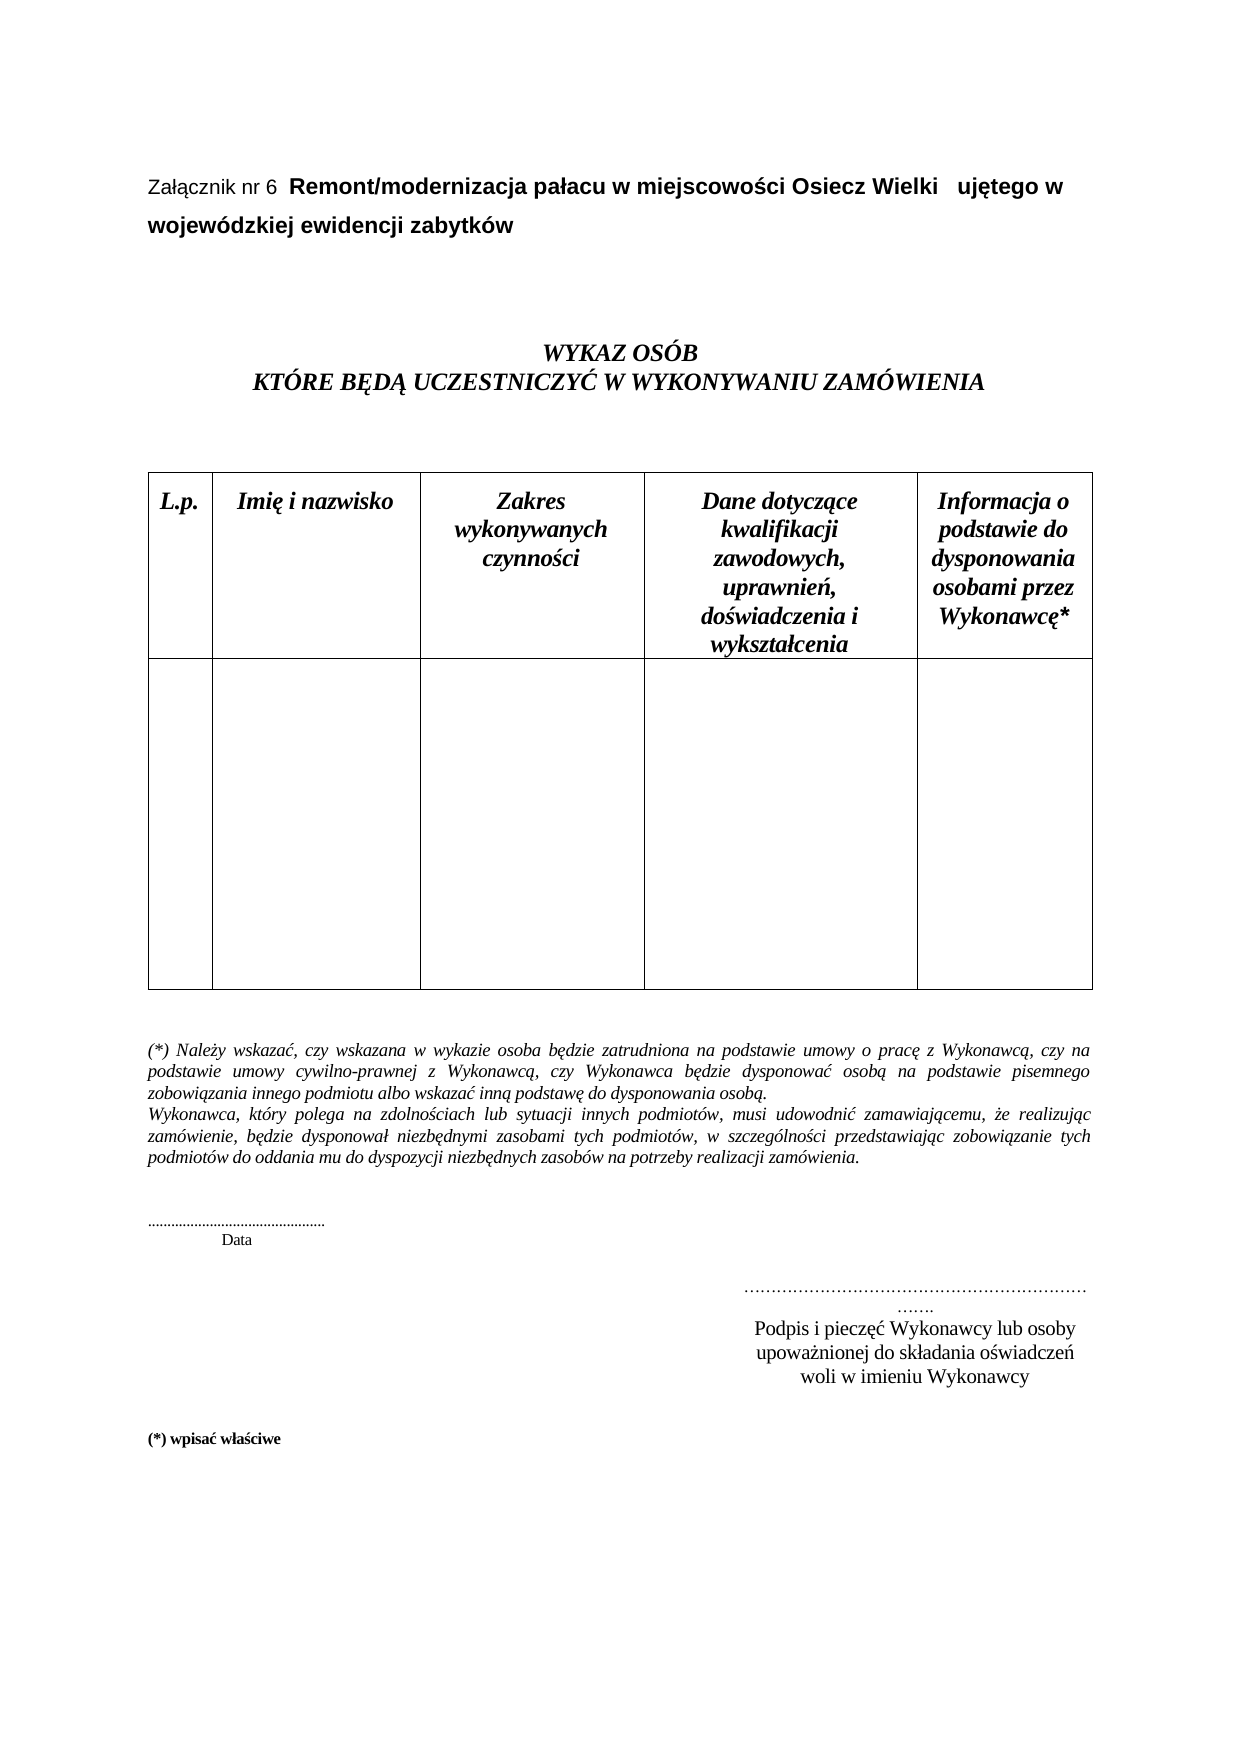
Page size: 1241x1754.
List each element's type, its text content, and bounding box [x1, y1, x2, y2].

text upoważnionej do składania oświadczeń woli w imieniu Wykonawcy [738, 1340, 1093, 1388]
text Podpis i pieczęć Wykonawcy lub osoby [738, 1316, 1093, 1340]
text Wykonawca, który polega na zdolnościach lub sytuacji innych podmiotów, musi udowodnić zamawiającemu, że realizując zamówienie, będzie dysponował niezbędnymi zasobami tych podmiotów, w szczególności przedstawiając zobowiązanie tych podmiotów do oddania mu do dyspozycji niezbędnych zasobów na potrzeby realizacji zamówienia. [148, 1103, 1093, 1168]
table_header Informacja o podstawie do dysponowania osobami przez Wykonawcę* [918, 473, 1092, 658]
table_header L.p. [149, 473, 212, 658]
text WYKAZ OSÓB [148, 338, 1093, 367]
text (*) Należy wskazać, czy wskazana w wykazie osoba będzie zatrudniona na podstawie umowy o pracę z Wykonawcą, czy na podstawie umowy cywilno-prawnej z Wykonawcą, czy Wykonawca będzie dysponować osobą na podstawie pisemnego zobowiązania innego podmiotu albo wskazać inną podstawę do dysponowania osobą. [148, 1038, 1093, 1103]
table_header Dane dotyczące kwalifikacji zawodowych, uprawnień, doświadczenia i wykształcenia [645, 473, 917, 658]
table_cell [918, 659, 1092, 989]
table_cell [421, 659, 644, 989]
text Załącznik nr 6 Remont/modernizacja pałacu w miejscowości Osiecz Wielki ujętego w wojewódzkiej ewidencji zabytków [148, 173, 1093, 238]
table_cell [645, 659, 917, 989]
table_cell [149, 659, 212, 989]
table_header Imię i nazwisko [213, 473, 420, 658]
table_header Zakres wykonywanych czynności [421, 473, 644, 658]
text KTÓRE BĘDĄ UCZESTNICZYĆ W WYKONYWANIU ZAMÓWIENIA [148, 367, 1093, 395]
table_cell [213, 659, 420, 989]
text .............................................. [148, 1211, 1093, 1230]
text Data [148, 1230, 1093, 1249]
text ……………………………………………………………. [738, 1277, 1093, 1316]
text (*) wpisać właściwe [148, 1428, 1093, 1448]
